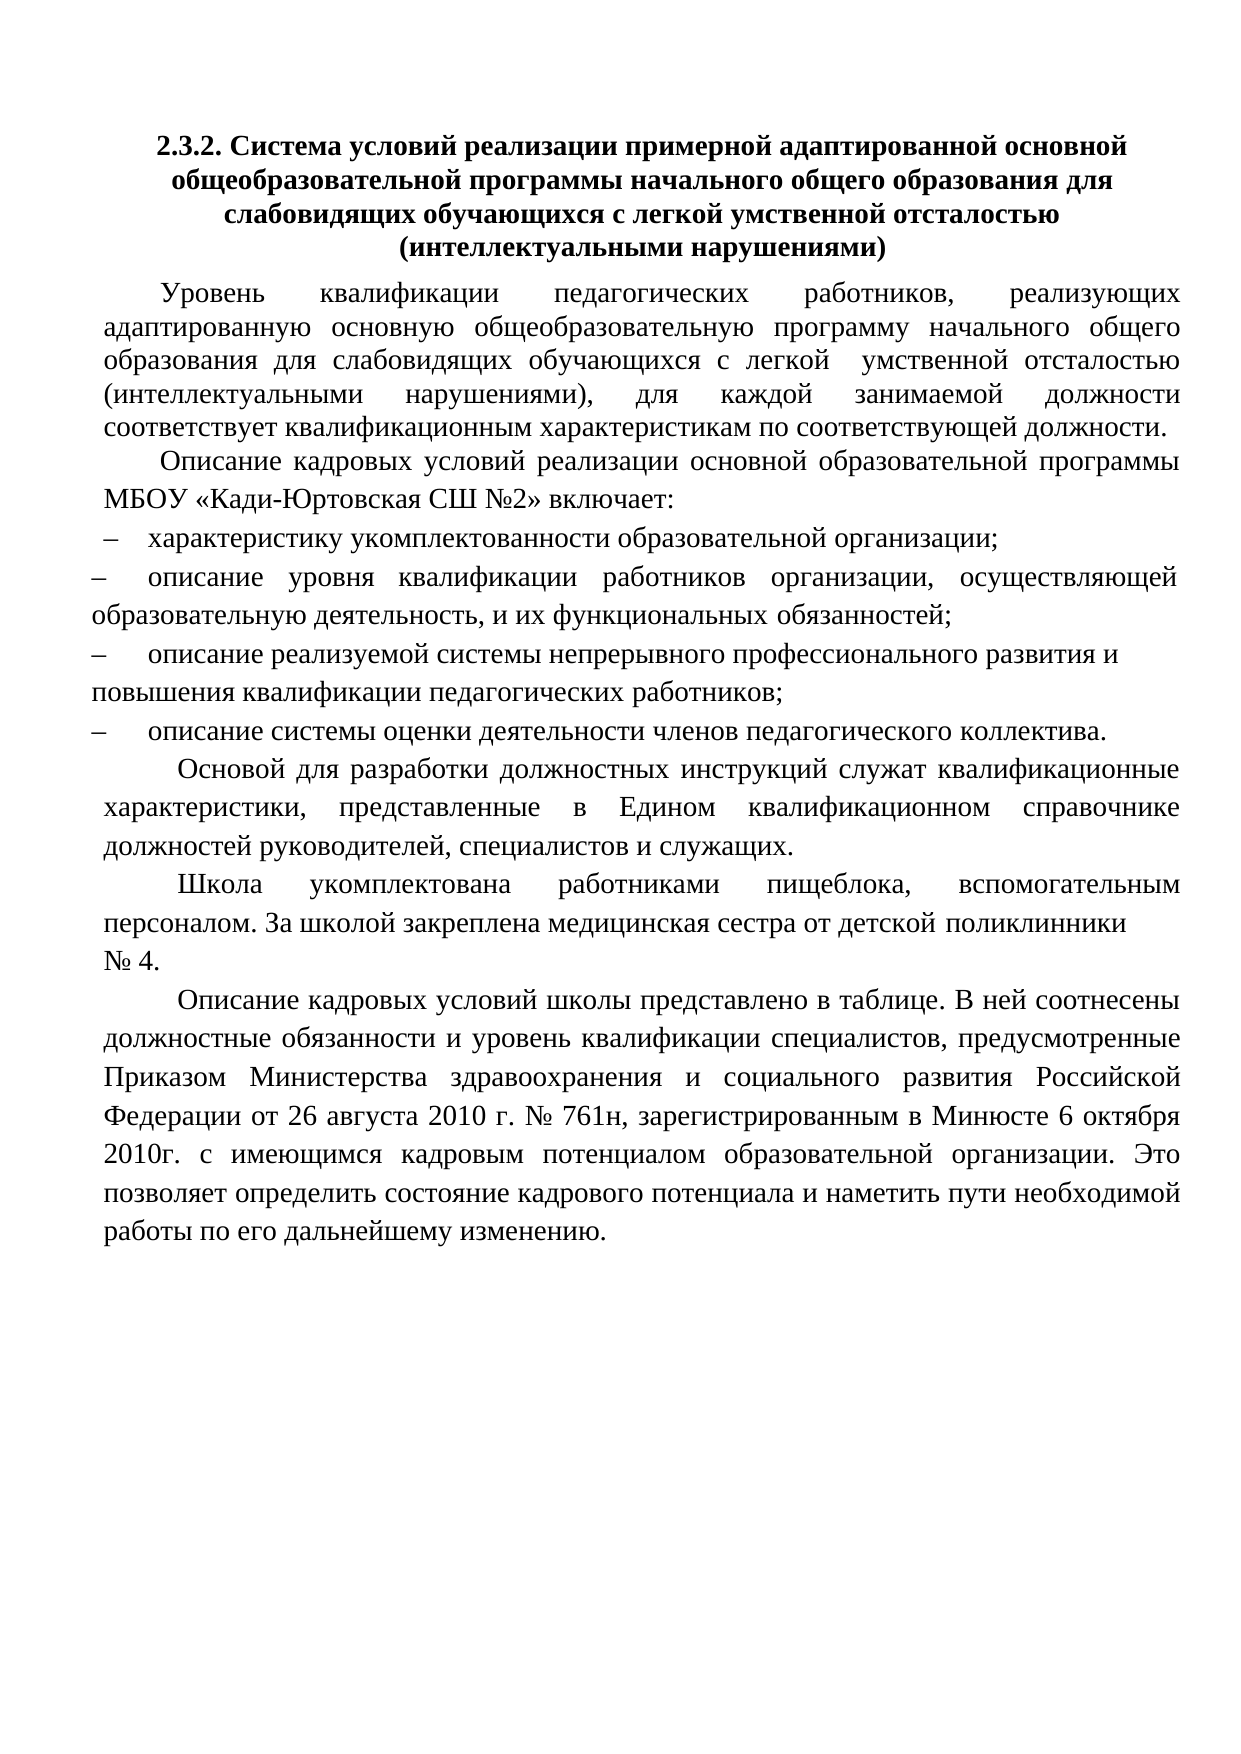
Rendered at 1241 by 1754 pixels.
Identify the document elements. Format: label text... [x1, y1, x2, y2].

text Школа укомплектована работниками пищеблока, вспомогательным персоналом. За школой закреплена медицинская сестра от детской поликлинники [103, 867, 1181, 939]
subtitle Система условий реализации примерной адаптированной основной общеобразовательной программы начального общего образования для [156, 128, 1128, 196]
text слабовидящих обучающихся с легкой умственной отсталостью (интеллектуальными нарушениями) [224, 196, 1062, 263]
text Описание кадровых условий реализации основной образовательной программы МБОУ «Кади-Юртовская СШ №2» включает: [103, 443, 1181, 515]
text Основой для разработки должностных инструкций служат квалификационные характеристики, представленные в Едином квалификационном справочнике должностей руководителей, специалистов и служащих. [103, 751, 1181, 861]
list описание системы оценки деятельности членов педагогического коллектива. [91, 713, 1209, 746]
text Описание кадровых условий школы представлено в таблице. В ней соотнесены должностные обязанности и уровень квалификации специалистов, предусмотренные Приказом Министерства здравоохранения и социального развития Российской Федерации от 26 августа 2010 г. № 761н, зарегистрированным в Минюсте 6 октября 2010г. с имеющимся кадровым потенциалом образовательной организации. Это позволяет определить состояние кадрового потенциала и наметить пути необходимой работы по его дальнейшему изменению. [103, 982, 1181, 1247]
text Уровень квалификации педагогических работников, реализующих адаптированную основную общеобразовательную программу начального общего образования для слабовидящих обучающихся с легкой умственной отсталостью (интеллектуальными нарушениями), для каждой занимаемой должности соответствует квалификационным характеристикам по соответствующей должности. [103, 275, 1181, 443]
list характеристику укомплектованности образовательной организации; [103, 520, 1209, 554]
list описание реализуемой системы непрерывного профессионального развития и повышения квалификации педагогических работников; [91, 636, 1181, 708]
list описание уровня квалификации работников организации, осуществляющей образовательную деятельность, и их функциональных обязанностей; [91, 559, 1180, 631]
text № 4. [103, 944, 1209, 977]
